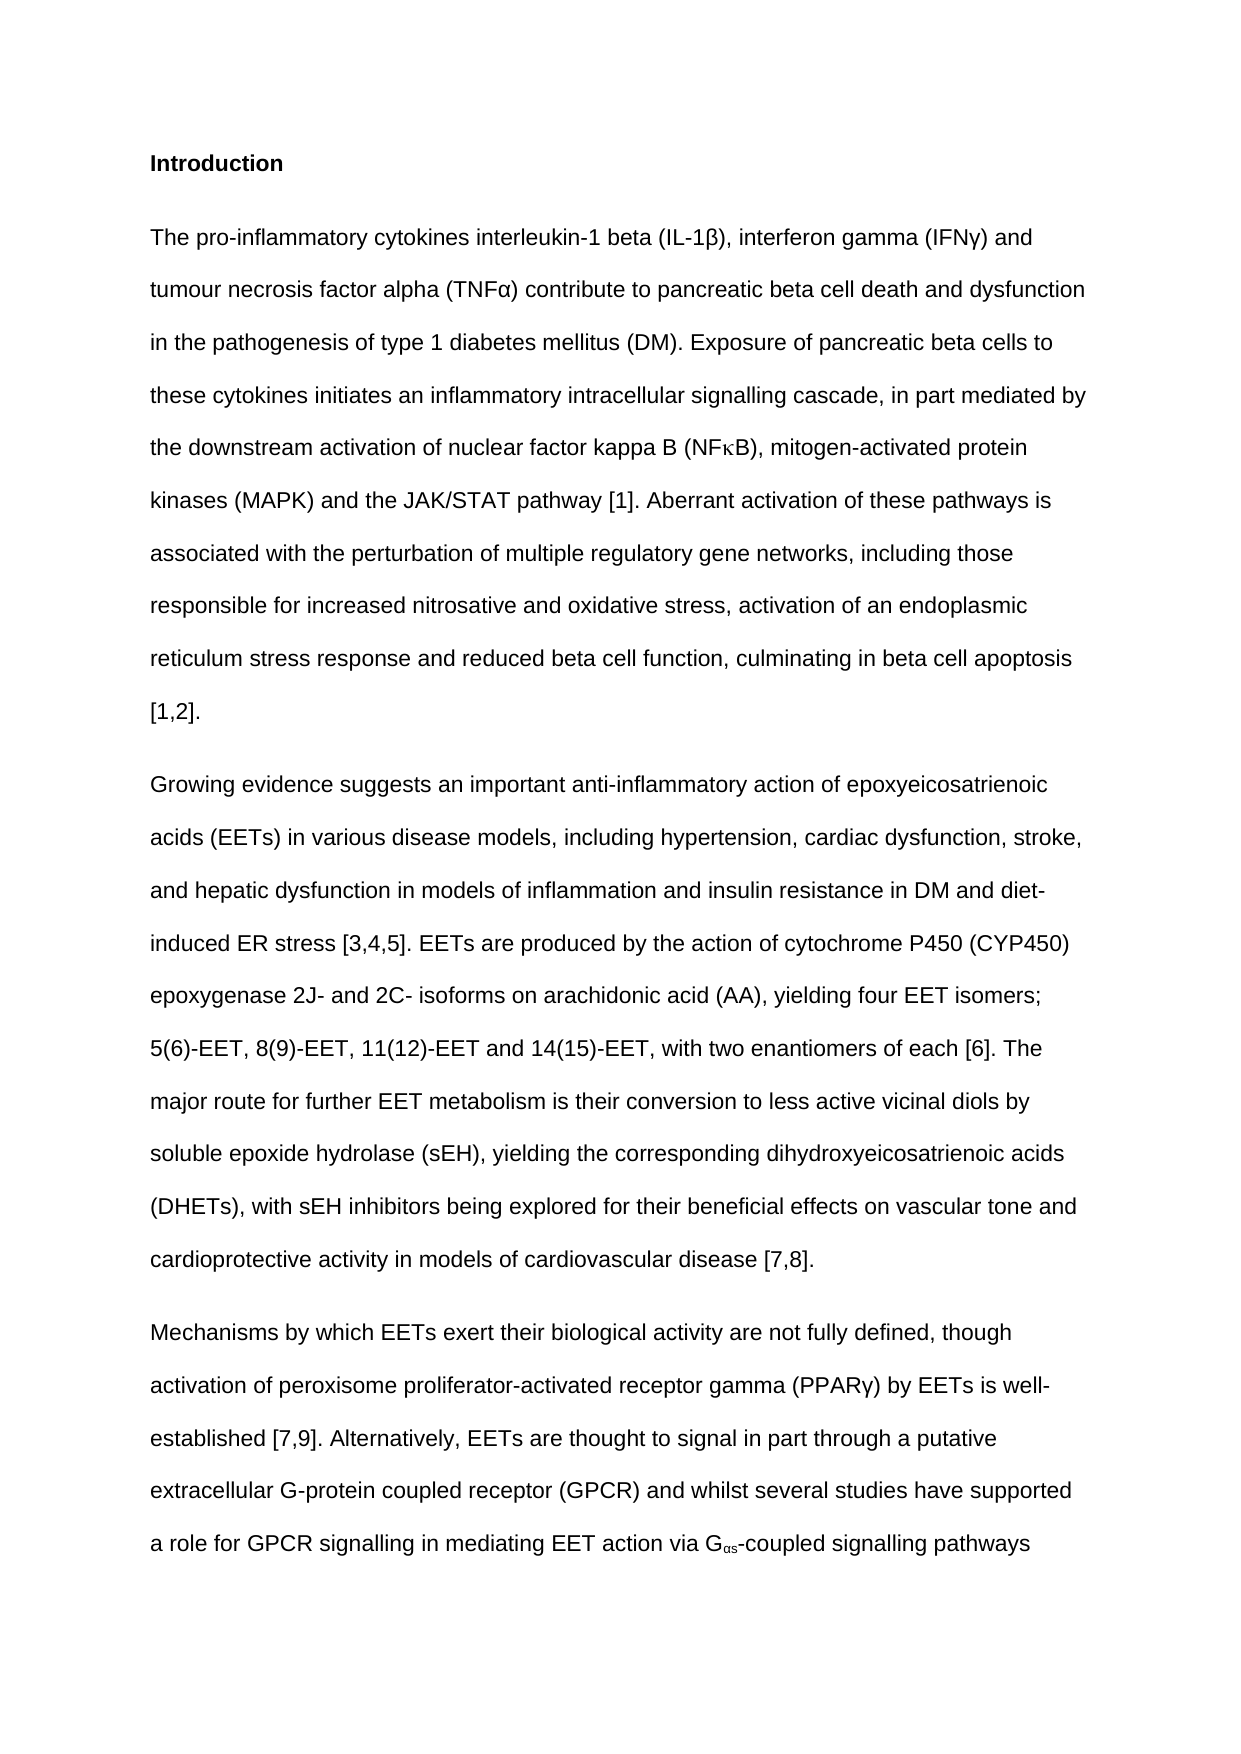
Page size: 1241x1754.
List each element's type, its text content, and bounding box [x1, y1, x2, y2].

text Introduction [150, 150, 1090, 176]
text Growing evidence suggests an important anti-inflammatory action of epoxyeicosatrienoic acids (EETs) in various disease models, including hypertension, cardiac dysfunction, stroke, and hepatic dysfunction in models of inflammation and insulin resistance in DM and diet-induced ER stress [3,4,5]. EETs are produced by the action of cytochrome P450 (CYP450) epoxygenase 2J- and 2C- isoforms on arachidonic acid (AA), yielding four EET isomers; 5(6)-EET, 8(9)-EET, 11(12)-EET and 14(15)-EET, with two enantiomers of each [6]. The major route for further EET metabolism is their conversion to less active vicinal diols by soluble epoxide hydrolase (sEH), yielding the corresponding dihydroxyeicosatrienoic acids (DHETs), with sEH inhibitors being explored for their beneficial effects on vascular tone and cardioprotective activity in models of cardiovascular disease [7,8]. [150, 771, 1090, 1272]
text The pro-inflammatory cytokines interleukin-1 beta (IL-1β), interferon gamma (IFNγ) and tumour necrosis factor alpha (TNFα) contribute to pancreatic beta cell death and dysfunction in the pathogenesis of type 1 diabetes mellitus (DM). Exposure of pancreatic beta cells to these cytokines initiates an inflammatory intracellular signalling cascade, in part mediated by the downstream activation of nuclear factor kappa B (NFB), mitogen-activated protein kinases (MAPK) and the JAK/STAT pathway [1]. Aberrant activation of these pathways is associated with the perturbation of multiple regulatory gene networks, including those responsible for increased nitrosative and oxidative stress, activation of an endoplasmic reticulum stress response and reduced beta cell function, culminating in beta cell apoptosis [1,2]. [150, 223, 1090, 724]
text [150, 1319, 1090, 1557]
